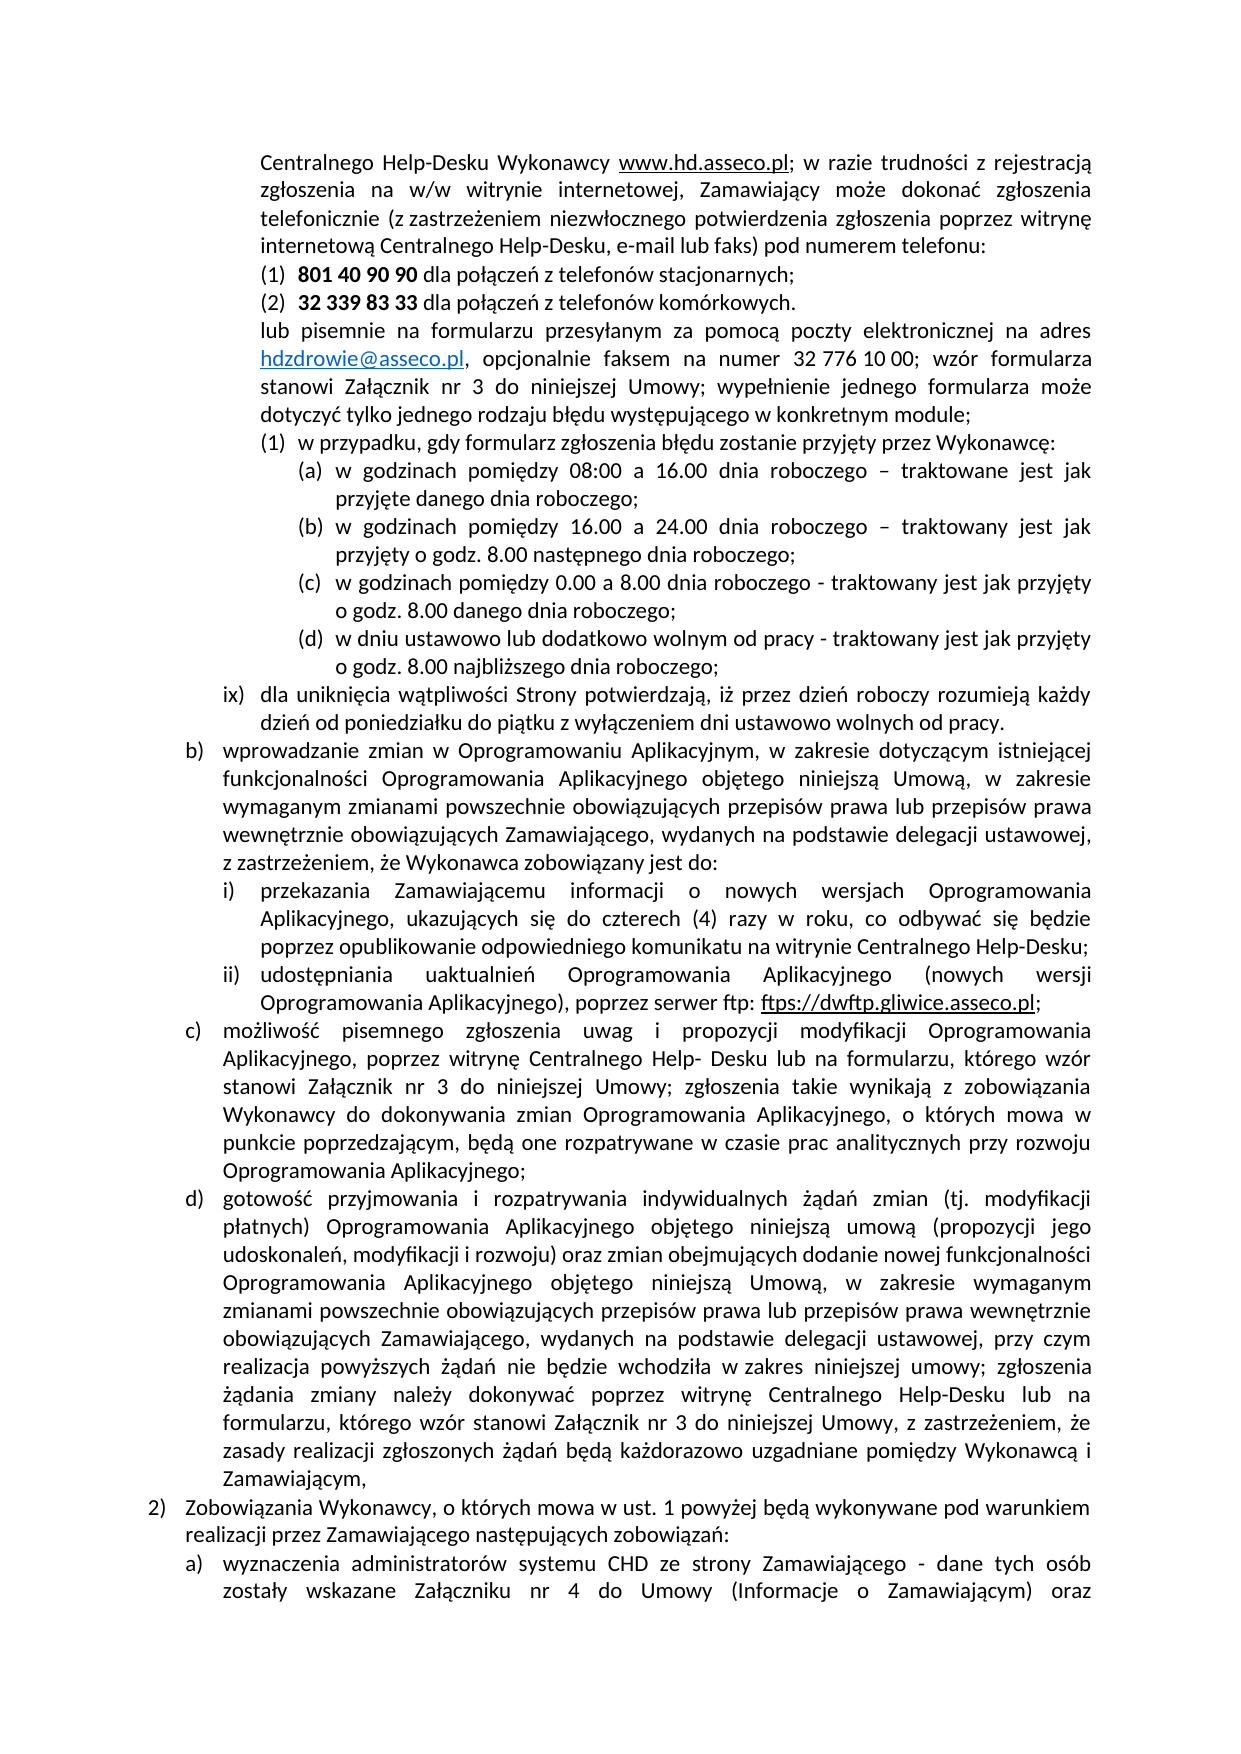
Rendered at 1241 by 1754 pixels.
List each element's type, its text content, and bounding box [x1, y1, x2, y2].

text lub pisemnie na formularzu przesyłanym za pomocą poczty elektronicznej na adres hdzdrowie@asseco.pl, opcjonalnie faksem na numer 32 776 10 00; wzór formularza stanowi Załącznik nr 3 do niniejszej Umowy; wypełnienie jednego formularza może dotyczyć tylko jednego rodzaju błędu występującego w konkretnym module; [260, 316, 1093, 428]
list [223, 148, 1093, 260]
list wprowadzanie zmian w Oprogramowaniu Aplikacyjnym, w zakresie dotyczącym istniejącej funkcjonalności Oprogramowania Aplikacyjnego objętego niniejszą Umową, w zakresie wymaganym zmianami powszechnie obowiązujących przepisów prawa lub przepisów prawa wewnętrznie obowiązujących Zamawiającego, wydanych na podstawie delegacji ustawowej, z zastrzeżeniem, że Wykonawca zobowiązany jest do: [185, 736, 1093, 876]
list udostępniania uaktualnień Oprogramowania Aplikacyjnego (nowych wersji Oprogramowania Aplikacyjnego), poprzez serwer ftp: ftps://dwftp.gliwice.asseco.pl; [223, 960, 1093, 1016]
list gotowość przyjmowania i rozpatrywania indywidualnych żądań zmian (tj. modyfikacji płatnych) Oprogramowania Aplikacyjnego objętego niniejszą umową (propozycji jego udoskonaleń, modyfikacji i rozwoju) oraz zmian obejmujących dodanie nowej funkcjonalności Oprogramowania Aplikacyjnego objętego niniejszą Umową, w zakresie wymaganym zmianami powszechnie obowiązujących przepisów prawa lub przepisów prawa wewnętrznie obowiązujących Zamawiającego, wydanych na podstawie delegacji ustawowej, przy czym realizacja powyższych żądań nie będzie wchodziła w zakres niniejszej umowy; zgłoszenia żądania zmiany należy dokonywać poprzez witrynę Centralnego Help-Desku lub na formularzu, którego wzór stanowi Załącznik nr 3 do niniejszej Umowy, z zastrzeżeniem, że zasady realizacji zgłoszonych żądań będą każdorazowo uzgadniane pomiędzy Wykonawcą i Zamawiającym, [185, 1184, 1093, 1493]
list dla uniknięcia wątpliwości Strony potwierdzają, iż przez dzień roboczy rozumieją każdy dzień od poniedziałku do piątku z wyłączeniem dni ustawowo wolnych od pracy. [223, 680, 1093, 736]
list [185, 1549, 1093, 1605]
list przekazania Zamawiającemu informacji o nowych wersjach Oprogramowania Aplikacyjnego, ukazujących się do czterech (4) razy w roku, co odbywać się będzie poprzez opublikowanie odpowiedniego komunikatu na witrynie Centralnego Help-Desku; [223, 876, 1093, 960]
list w godzinach pomiędzy 16.00 a 24.00 dnia roboczego – traktowany jest jak przyjęty o godz. 8.00 następnego dnia roboczego; [298, 512, 1093, 568]
list w dniu ustawowo lub dodatkowo wolnym od pracy - traktowany jest jak przyjęty o godz. 8.00 najbliższego dnia roboczego; [298, 624, 1093, 680]
list 32 339 83 33 dla połączeń z telefonów komórkowych. [260, 288, 1093, 316]
list 801 40 90 90 dla połączeń z telefonów stacjonarnych; [260, 260, 1093, 288]
list w godzinach pomiędzy 0.00 a 8.00 dnia roboczego - traktowany jest jak przyjęty o godz. 8.00 danego dnia roboczego; [298, 568, 1093, 624]
list możliwość pisemnego zgłoszenia uwag i propozycji modyfikacji Oprogramowania Aplikacyjnego, poprzez witrynę Centralnego Help- Desku lub na formularzu, którego wzór stanowi Załącznik nr 3 do niniejszej Umowy; zgłoszenia takie wynikają z zobowiązania Wykonawcy do dokonywania zmian Oprogramowania Aplikacyjnego, o których mowa w punkcie poprzedzającym, będą one rozpatrywane w czasie prac analitycznych przy rozwoju Oprogramowania Aplikacyjnego; [185, 1016, 1093, 1184]
list Zobowiązania Wykonawcy, o których mowa w ust. 1 powyżej będą wykonywane pod warunkiem realizacji przez Zamawiającego następujących zobowiązań: [148, 1493, 1093, 1549]
list w godzinach pomiędzy 08:00 a 16.00 dnia roboczego – traktowane jest jak przyjęte danego dnia roboczego; [298, 456, 1093, 512]
list w przypadku, gdy formularz zgłoszenia błędu zostanie przyjęty przez Wykonawcę: [260, 428, 1093, 456]
